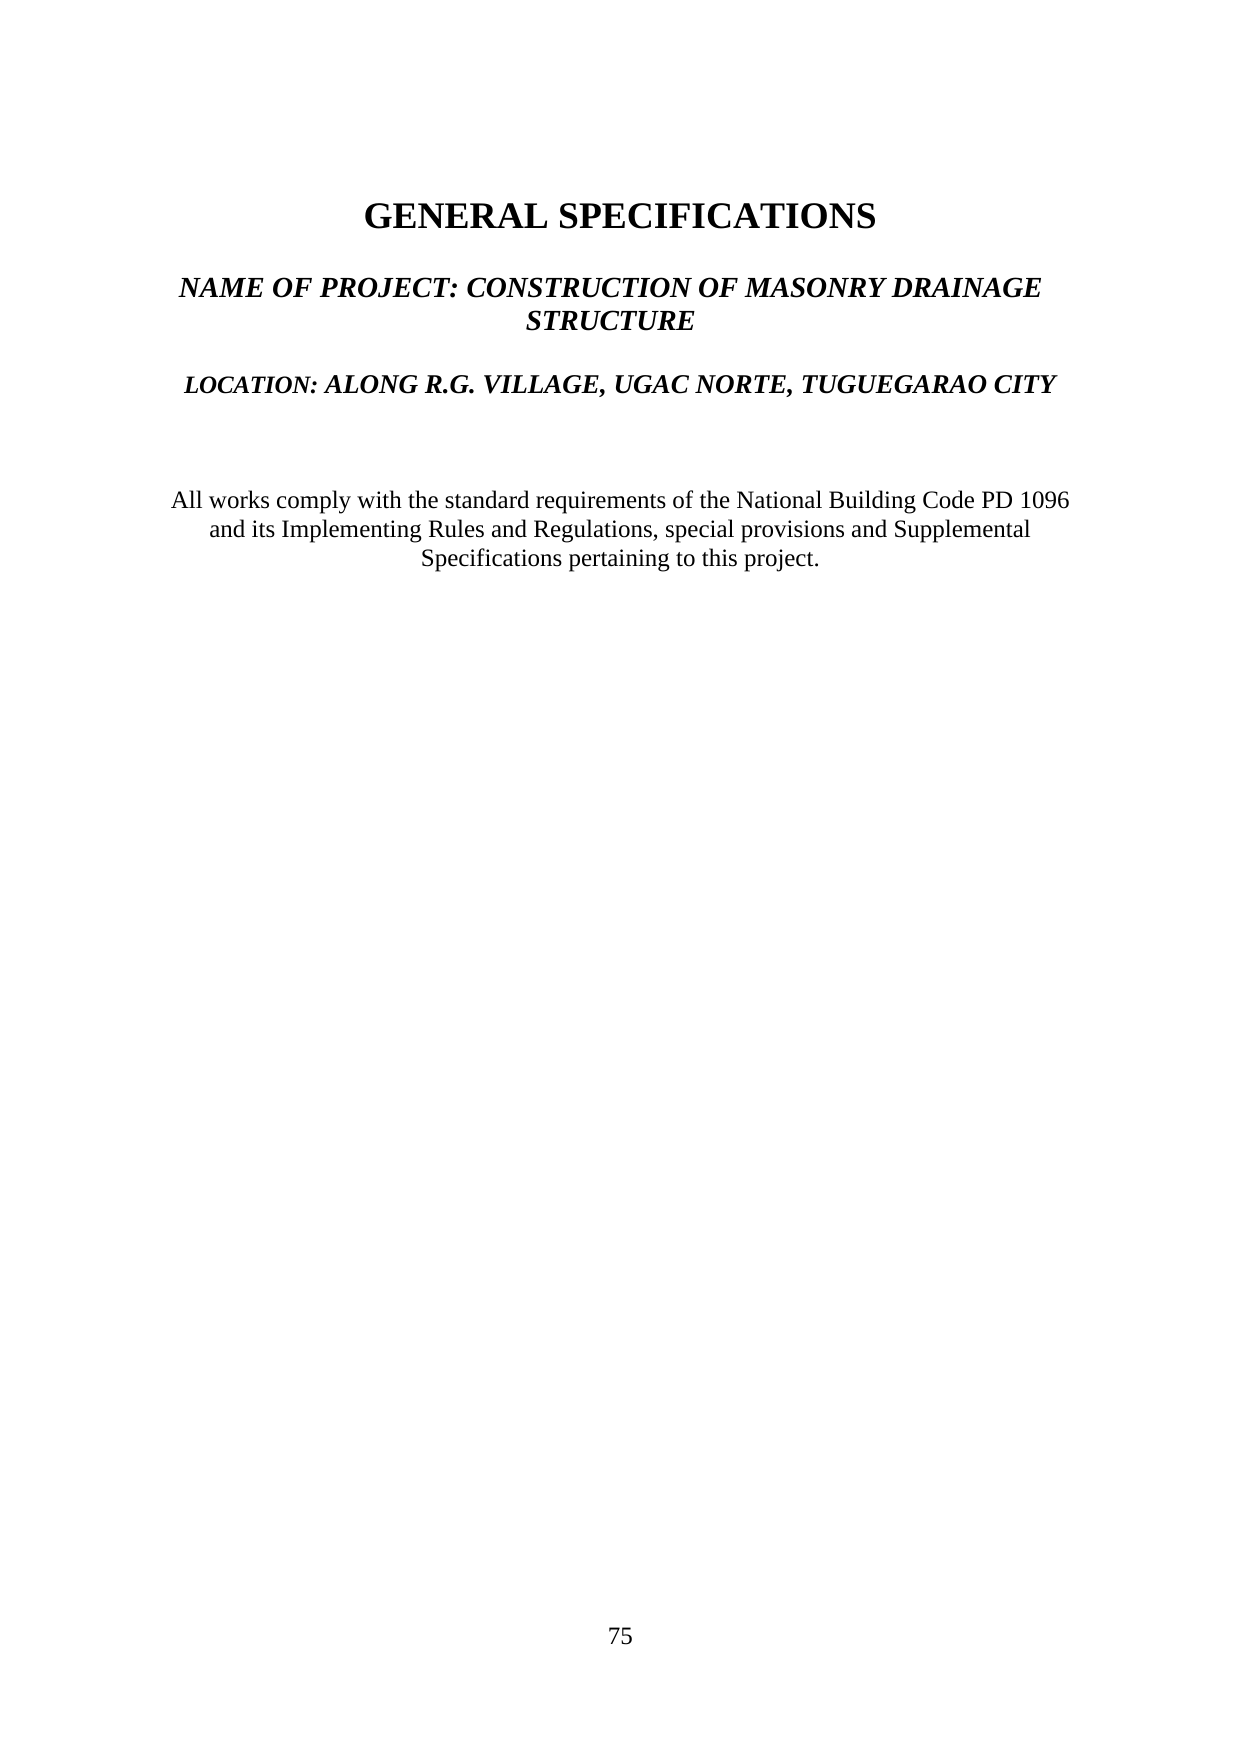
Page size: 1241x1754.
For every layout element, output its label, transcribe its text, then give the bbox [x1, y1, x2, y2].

text All works comply with the standard requirements of the National Building Code PD 1096 and its Implementing Rules and Regulations, special provisions and Supplemental Specifications pertaining to this project. [150, 485, 1090, 572]
text LOCATION: ALONG R.G. VILLAGE, UGAC NORTE, TUGUEGARAO CITY [150, 368, 1090, 399]
text GENERAL SPECIFICATIONS [150, 193, 1090, 236]
text NAME OF PROJECT: CONSTRUCTION OF MASONRY DRAINAGE STRUCTURE [131, 270, 1090, 337]
